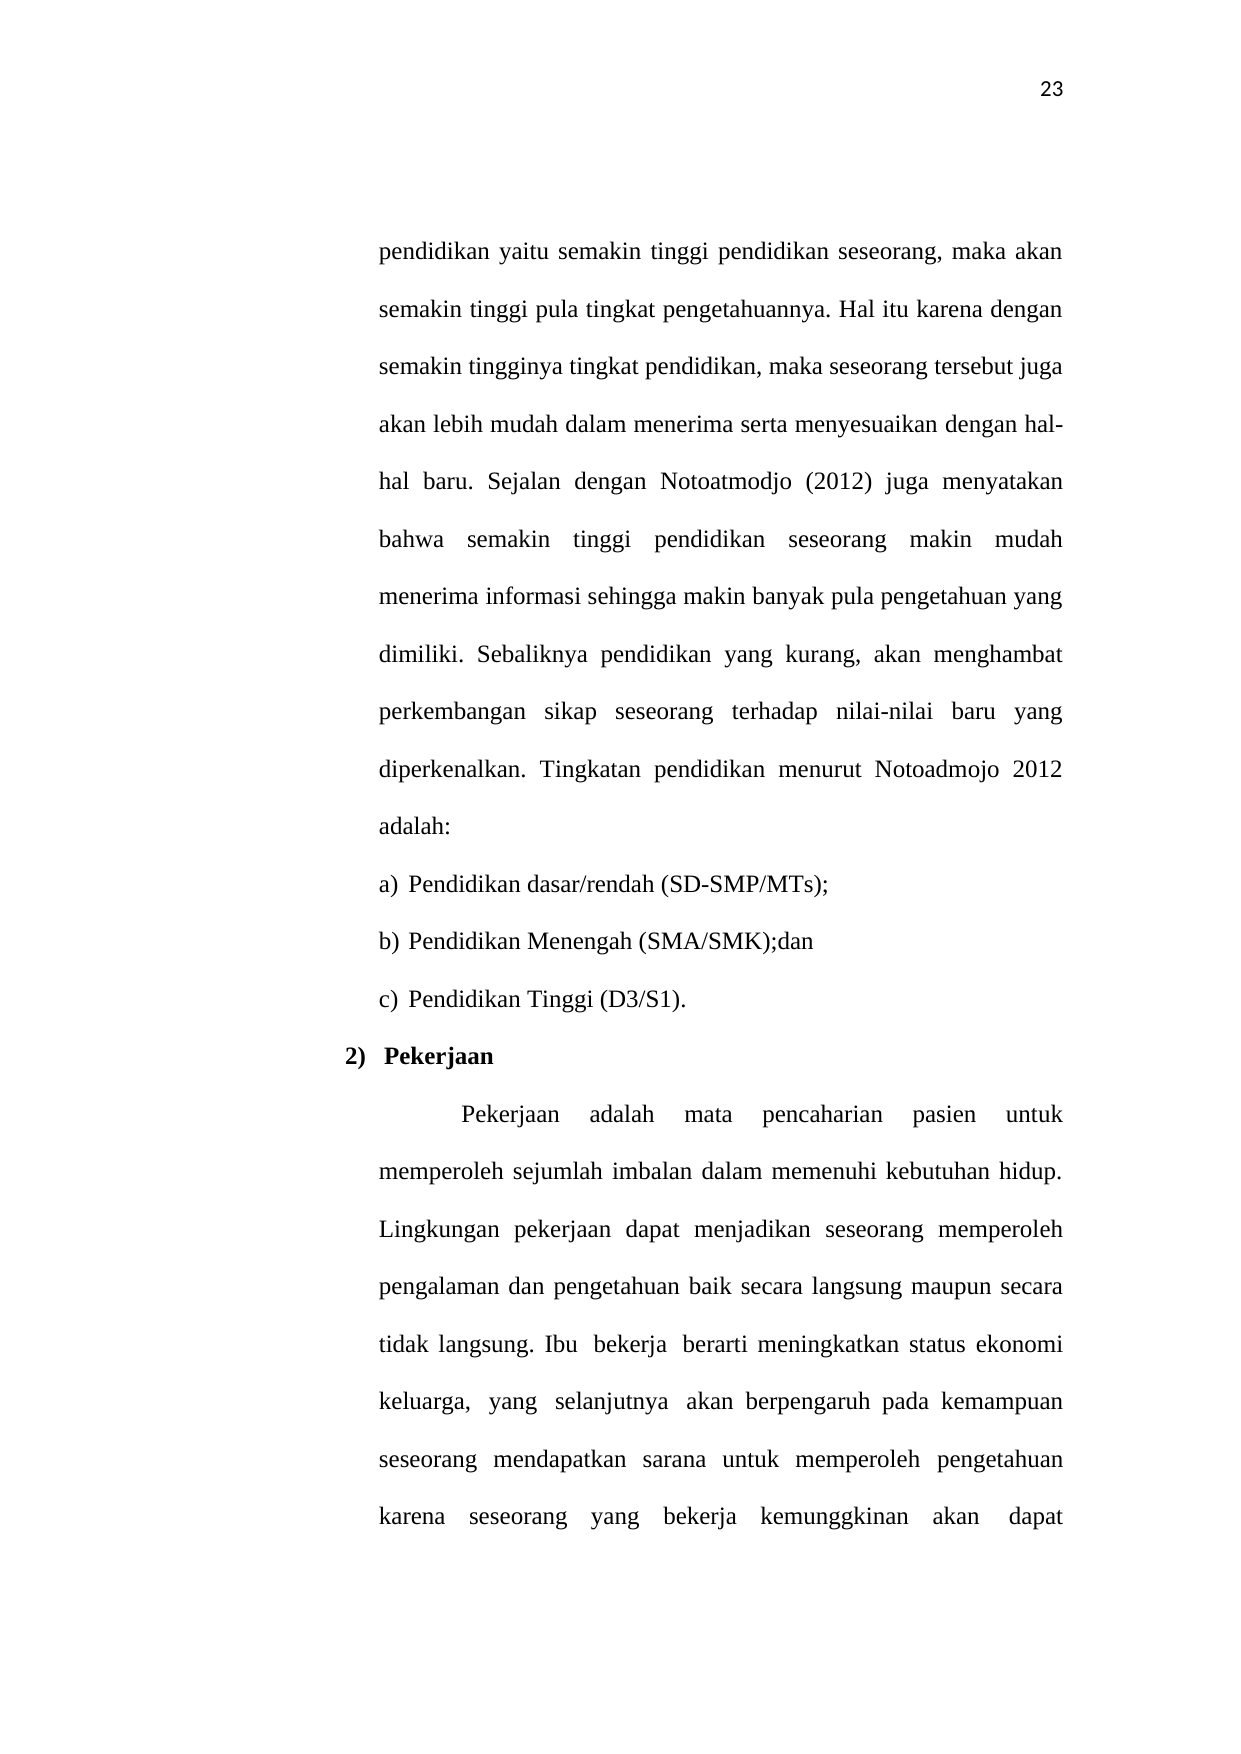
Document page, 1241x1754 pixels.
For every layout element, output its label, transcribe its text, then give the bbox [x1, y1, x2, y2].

list Pekerjaan [345, 1041, 1063, 1070]
list Pendidikan Menengah (SMA/SMK);dan [379, 926, 1063, 955]
list Pendidikan dasar/rendah (SD-SMP/MTs); [379, 869, 1063, 897]
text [379, 236, 1063, 840]
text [379, 1099, 1063, 1530]
list Pendidikan Tinggi (D3/S1). [379, 984, 1063, 1012]
